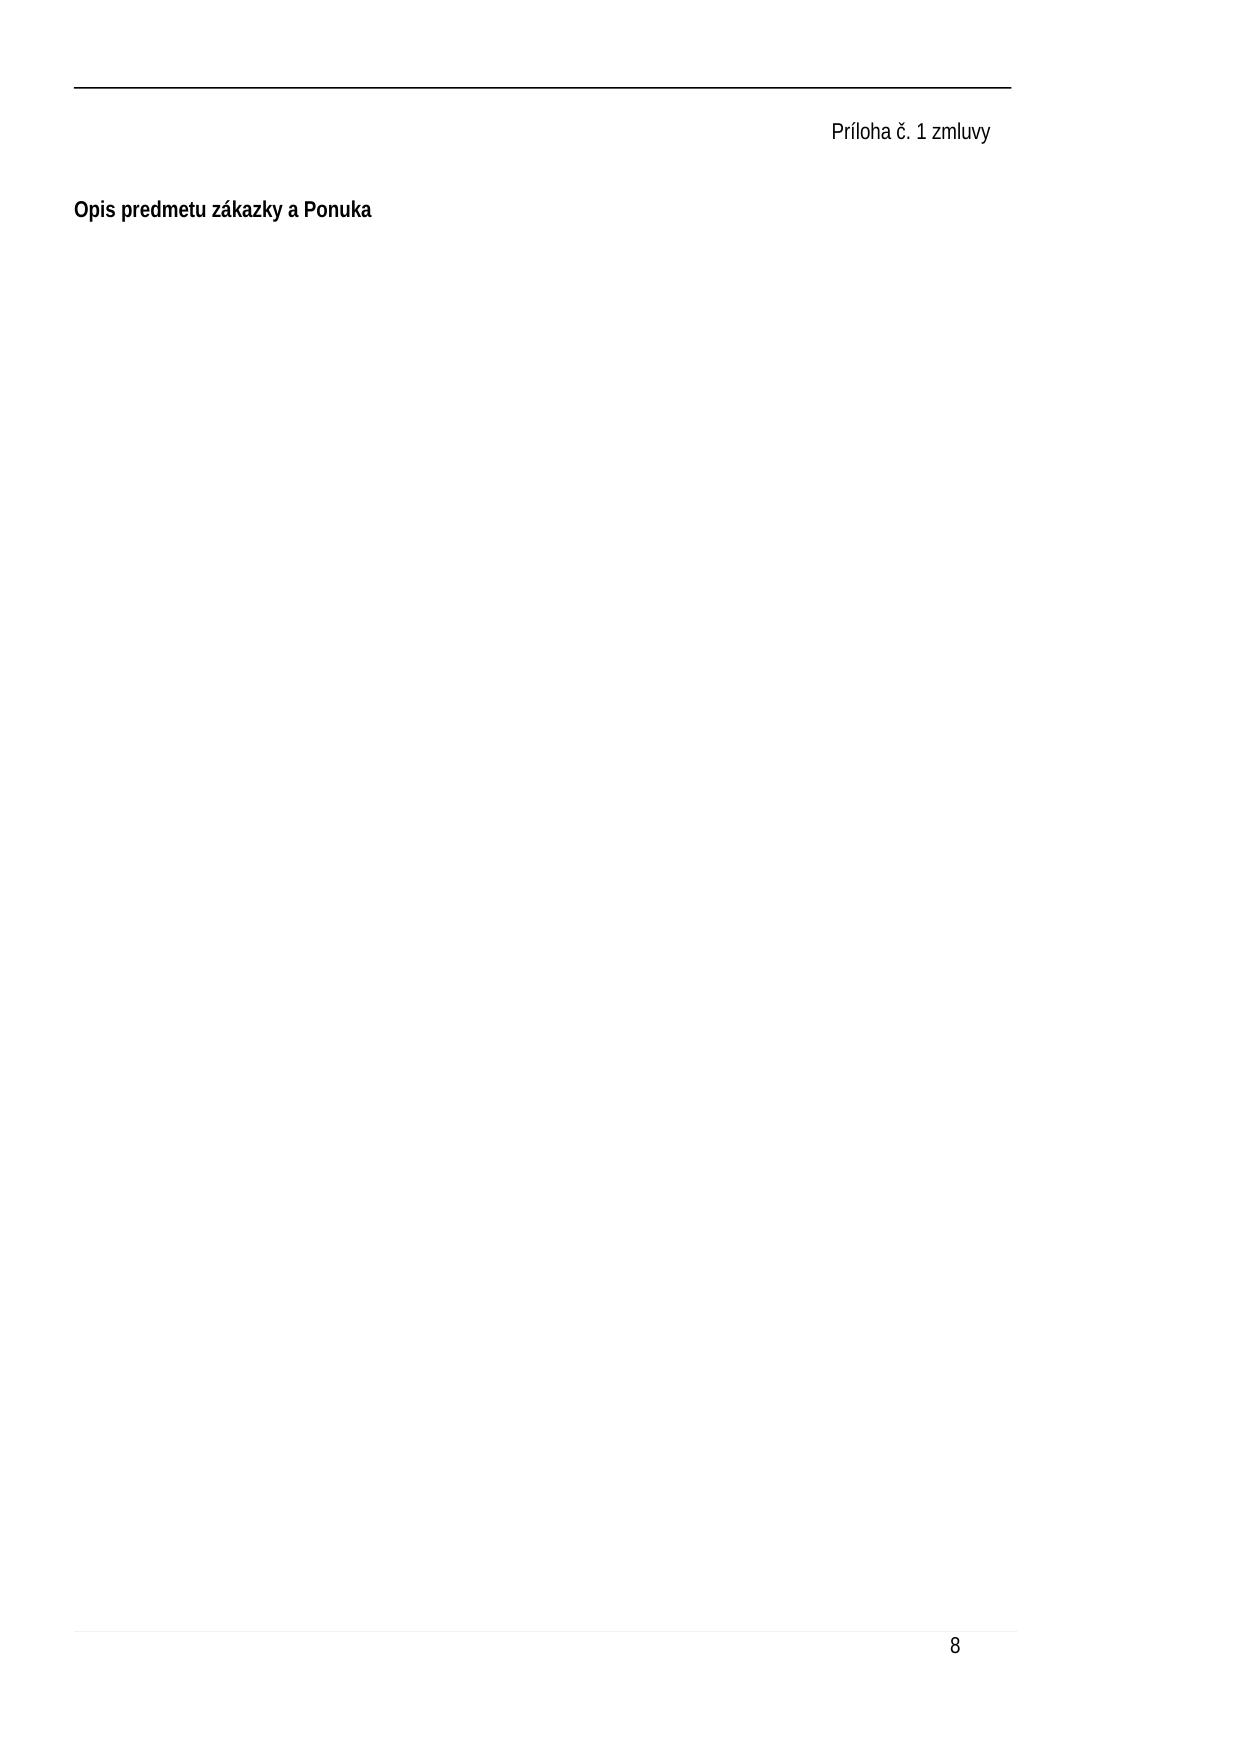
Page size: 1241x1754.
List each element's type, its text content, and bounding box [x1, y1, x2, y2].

text Príloha č. 1 zmluvy [74, 118, 1107, 144]
text Opis predmetu zákazky a Ponuka [74, 196, 1107, 222]
